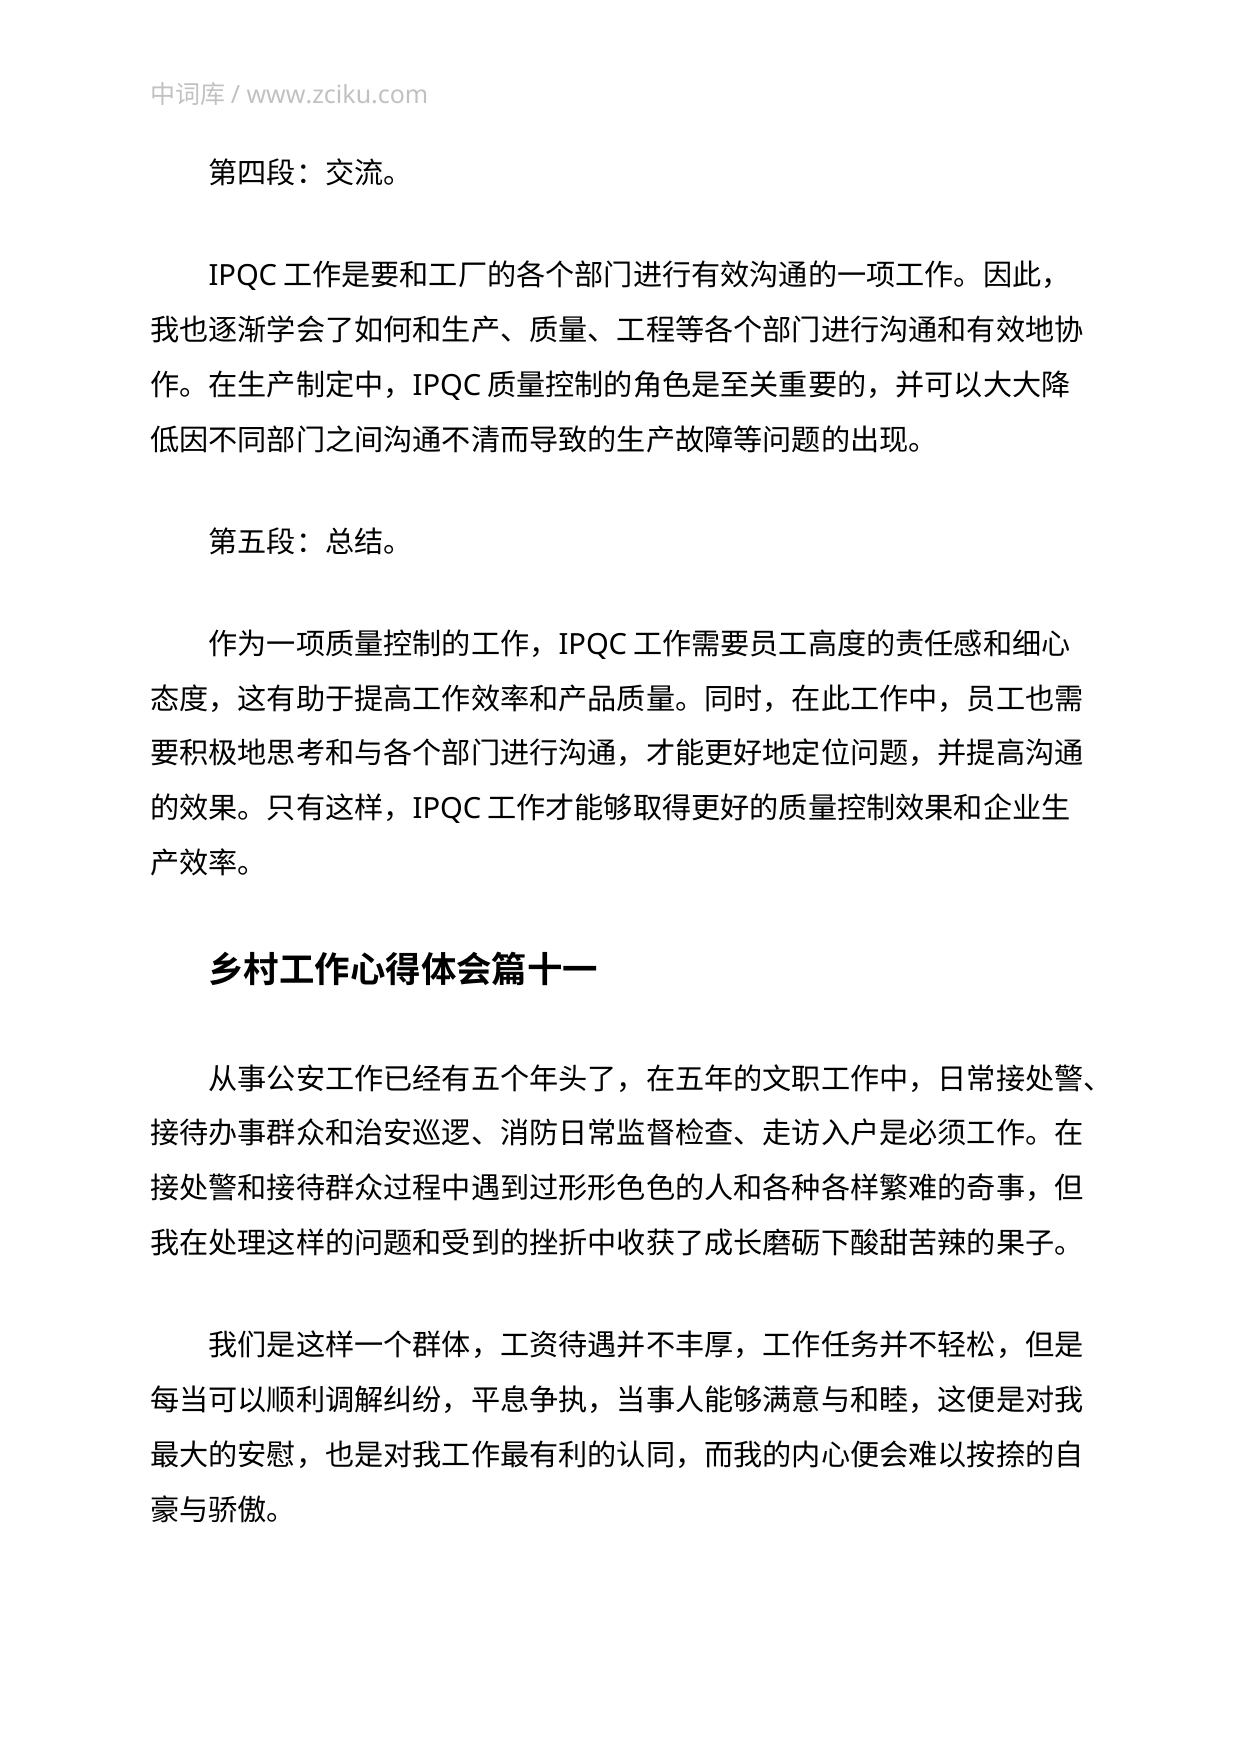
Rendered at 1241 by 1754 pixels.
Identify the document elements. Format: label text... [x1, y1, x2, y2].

text 作为一项质量控制的工作，IPQC工作需要员工高度的责任感和细心态度，这有助于提高工作效率和产品质量。同时，在此工作中，员工也需要积极地思考和与各个部门进行沟通，才能更好地定位问题，并提高沟通的效果。只有这样，IPQC工作才能够取得更好的质量控制效果和企业生产效率。 [150, 620, 1090, 882]
text 从事公安工作已经有五个年头了，在五年的文职工作中，日常接处警、接待办事群众和治安巡逻、消防日常监督检查、走访入户是必须工作。在接处警和接待群众过程中遇到过形形色色的人和各种各样繁难的奇事，但我在处理这样的问题和受到的挫折中收获了成长磨砺下酸甜苦辣的果子。 [150, 1055, 1090, 1262]
text 第四段：交流。 [150, 150, 1090, 192]
text 第五段：总结。 [150, 518, 1090, 561]
text 我们是这样一个群体，工资待遇并不丰厚，工作任务并不轻松，但是每当可以顺利调解纠纷，平息争执，当事人能够满意与和睦，这便是对我最大的安慰，也是对我工作最有利的认同，而我的内心便会难以按捺的自豪与骄傲。 [150, 1322, 1090, 1529]
text IPQC工作是要和工厂的各个部门进行有效沟通的一项工作。因此，我也逐渐学会了如何和生产、质量、工程等各个部门进行沟通和有效地协作。在生产制定中，IPQC质量控制的角色是至关重要的，并可以大大降低因不同部门之间沟通不清而导致的生产故障等问题的出现。 [150, 252, 1090, 459]
text 乡村工作心得体会篇十一 [150, 942, 1090, 993]
